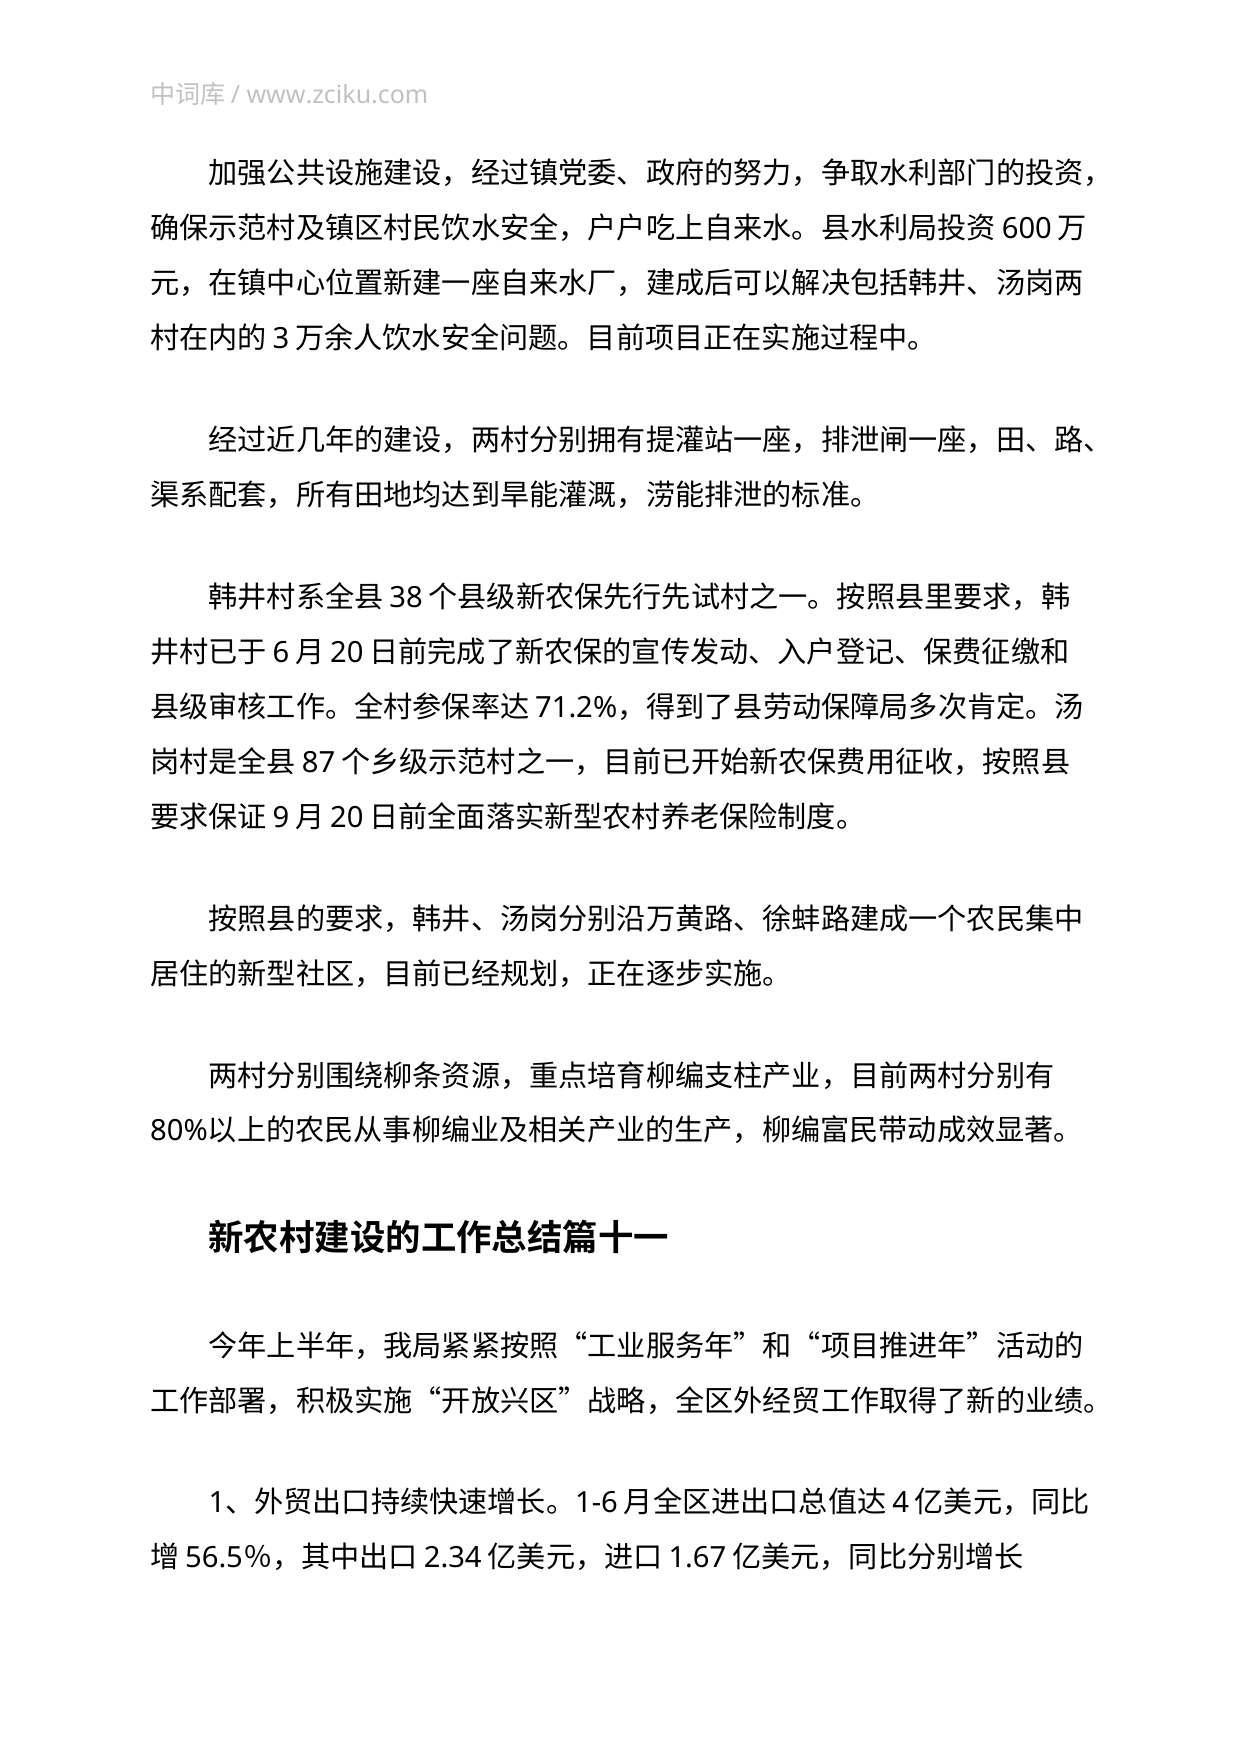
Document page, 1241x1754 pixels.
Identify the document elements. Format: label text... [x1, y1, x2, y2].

text 两村分别围绕柳条资源，重点培育柳编支柱产业，目前两村分别有80%以上的农民从事柳编业及相关产业的生产，柳编富民带动成效显著。 [150, 1052, 1090, 1149]
text 今年上半年，我局紧紧按照“工业服务年”和“项目推进年”活动的工作部署，积极实施“开放兴区”战略，全区外经贸工作取得了新的业绩。 [150, 1322, 1090, 1419]
text 新农村建设的工作总结篇十一 [150, 1209, 1090, 1260]
text 经过近几年的建设，两村分别拥有提灌站一座，排泄闸一座，田、路、渠系配套，所有田地均达到旱能灌溉，涝能排泄的标准。 [150, 417, 1090, 514]
text 加强公共设施建设，经过镇党委、政府的努力，争取水利部门的投资，确保示范村及镇区村民饮水安全，户户吃上自来水。县水利局投资600万元，在镇中心位置新建一座自来水厂，建成后可以解决包括韩井、汤岗两村在内的3万余人饮水安全问题。目前项目正在实施过程中。 [150, 150, 1090, 357]
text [150, 1479, 1090, 1576]
text 按照县的要求，韩井、汤岗分别沿万黄路、徐蚌路建成一个农民集中居住的新型社区，目前已经规划，正在逐步实施。 [150, 895, 1090, 993]
text 韩井村系全县38个县级新农保先行先试村之一。按照县里要求，韩井村已于6月20日前完成了新农保的宣传发动、入户登记、保费征缴和县级审核工作。全村参保率达71.2%，得到了县劳动保障局多次肯定。汤岗村是全县87个乡级示范村之一，目前已开始新农保费用征收，按照县要求保证9月20日前全面落实新型农村养老保险制度。 [150, 573, 1090, 836]
